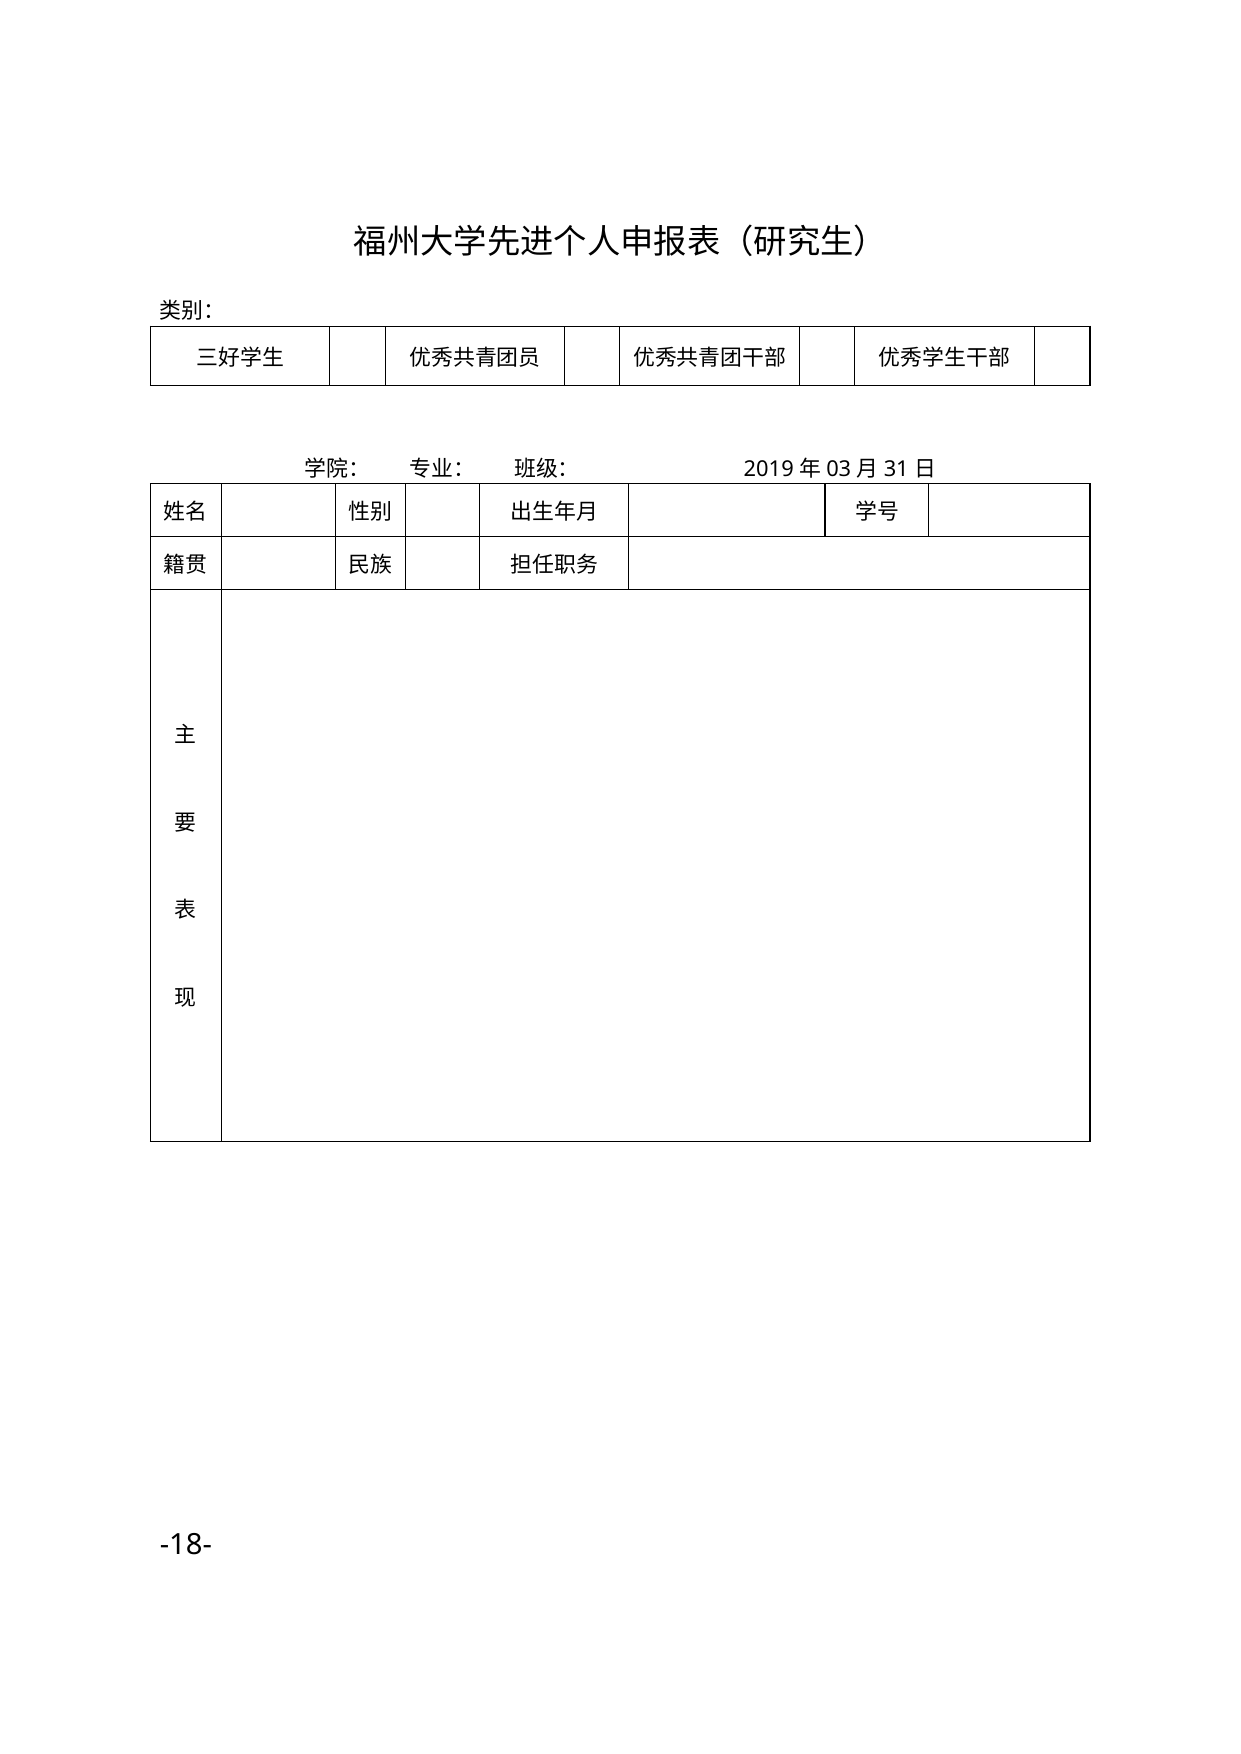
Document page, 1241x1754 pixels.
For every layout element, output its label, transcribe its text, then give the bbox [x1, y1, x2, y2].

text 福州大学先进个人申报表（研究生） [159, 215, 1081, 263]
table_cell 担任职务 [480, 537, 628, 589]
table_header 姓名 [151, 484, 221, 536]
table_cell [222, 590, 1089, 1141]
table_header [330, 327, 385, 384]
table_header [800, 327, 854, 384]
table_header [406, 484, 479, 536]
table_header [1035, 327, 1089, 384]
table_cell 民族 [336, 537, 405, 589]
text 学院： 专业： 班级： 2019 年 03 月 31 日 [159, 451, 1081, 483]
table_header 优秀共青团干部 [620, 327, 799, 384]
table_header [565, 327, 619, 384]
table_header [629, 484, 824, 536]
text 类别： [159, 293, 1081, 326]
table_header 三好学生 [151, 327, 329, 384]
table_header [929, 484, 1089, 536]
table_header 性别 [336, 484, 405, 536]
table_cell 籍贯 [151, 537, 221, 589]
table_header 学号 [826, 484, 928, 536]
table_header 优秀共青团员 [386, 327, 564, 384]
table_cell [406, 537, 479, 589]
table_header [222, 484, 335, 536]
table_cell [222, 537, 335, 589]
table_header 优秀学生干部 [855, 327, 1034, 384]
table_cell [629, 537, 1089, 589]
table_cell 主 要 表 现 [151, 590, 221, 1141]
table_header 出生年月 [480, 484, 628, 536]
